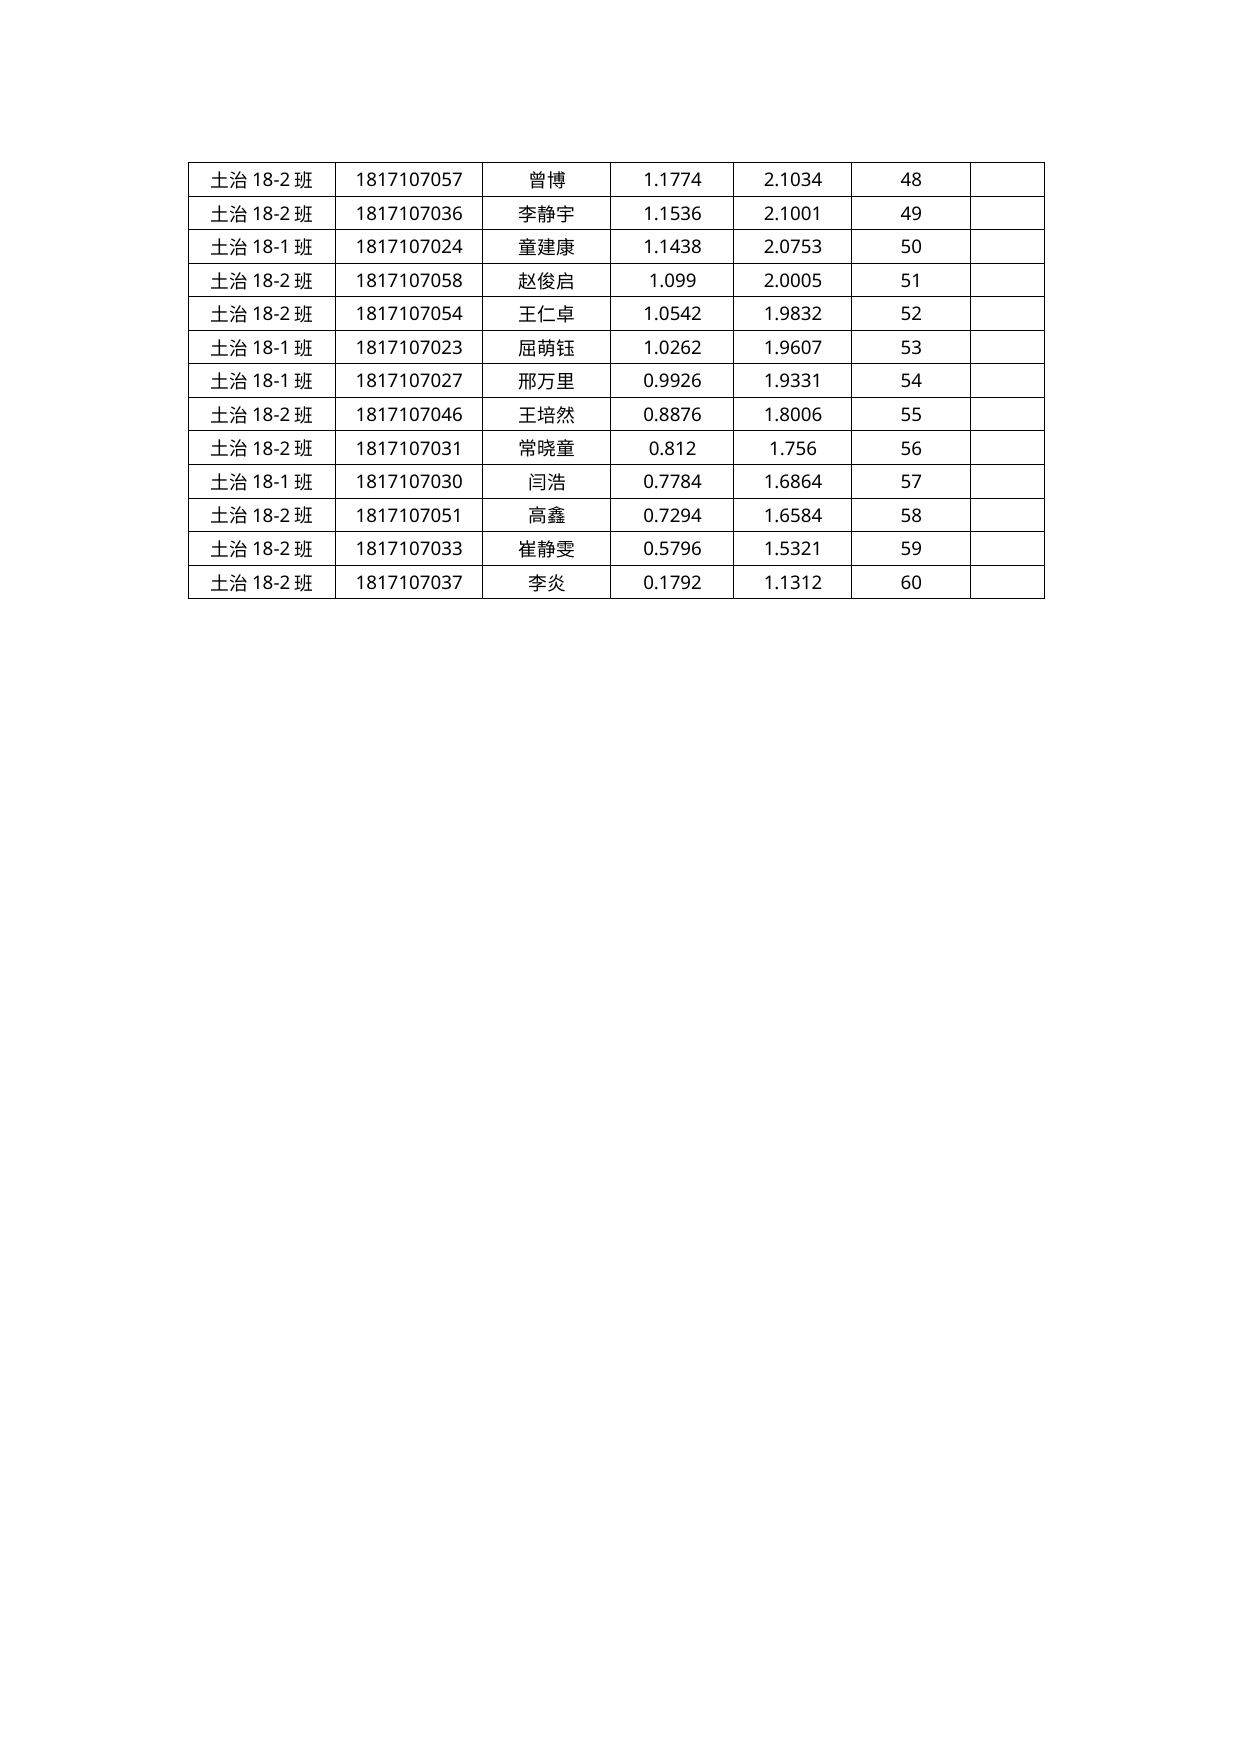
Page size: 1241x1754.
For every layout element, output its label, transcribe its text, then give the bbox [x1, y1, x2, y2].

table_cell 0.5796 [611, 532, 733, 564]
table_cell 55 [852, 398, 970, 430]
table_cell 童建康 [483, 230, 610, 263]
table_cell 1817107037 [336, 566, 482, 598]
table_cell 1.9607 [734, 331, 851, 363]
table_cell 54 [852, 364, 970, 397]
table_cell 53 [852, 331, 970, 363]
table_cell [971, 431, 1044, 464]
table_cell 1817107036 [336, 197, 482, 229]
table_cell [971, 465, 1044, 497]
table_cell 土治18-2班 [189, 197, 335, 229]
table_cell 王培然 [483, 398, 610, 430]
table_cell 土治18-2班 [189, 566, 335, 598]
table_cell [971, 532, 1044, 564]
table_cell 57 [852, 465, 970, 497]
table_cell 1.9832 [734, 297, 851, 330]
table_cell 0.8876 [611, 398, 733, 430]
table_cell 1817107054 [336, 297, 482, 330]
table_cell [971, 197, 1044, 229]
table_cell 0.1792 [611, 566, 733, 598]
table_cell 土治18-1班 [189, 230, 335, 263]
table_cell 闫浩 [483, 465, 610, 497]
table_cell 土治18-1班 [189, 465, 335, 497]
table_cell 常晓童 [483, 431, 610, 464]
table_cell 1817107046 [336, 398, 482, 430]
table_cell 2.1001 [734, 197, 851, 229]
table_cell 1817107023 [336, 331, 482, 363]
table_cell 1817107024 [336, 230, 482, 263]
table_cell [971, 398, 1044, 430]
table_cell 土治18-1班 [189, 331, 335, 363]
table_cell [971, 331, 1044, 363]
table_cell 51 [852, 264, 970, 296]
table_cell 2.1034 [734, 163, 851, 196]
table_cell 1817107027 [336, 364, 482, 397]
table_cell 土治18-2班 [189, 499, 335, 531]
table_cell 0.9926 [611, 364, 733, 397]
table_cell 1817107058 [336, 264, 482, 296]
table_cell 49 [852, 197, 970, 229]
table_cell 土治18-2班 [189, 163, 335, 196]
table_cell 50 [852, 230, 970, 263]
table_cell [971, 297, 1044, 330]
table_cell 2.0753 [734, 230, 851, 263]
table_cell [971, 264, 1044, 296]
table_cell 1.1536 [611, 197, 733, 229]
table_cell 1.6864 [734, 465, 851, 497]
table_cell 60 [852, 566, 970, 598]
table_cell 0.7294 [611, 499, 733, 531]
table_cell 56 [852, 431, 970, 464]
table_cell 52 [852, 297, 970, 330]
table_cell 2.0005 [734, 264, 851, 296]
table_cell 土治18-2班 [189, 297, 335, 330]
table_cell 1.5321 [734, 532, 851, 564]
table_cell 1.756 [734, 431, 851, 464]
table_cell 58 [852, 499, 970, 531]
table_cell 1817107031 [336, 431, 482, 464]
table_cell [971, 163, 1044, 196]
table_cell 土治18-2班 [189, 398, 335, 430]
table_cell [971, 566, 1044, 598]
table_cell 1817107030 [336, 465, 482, 497]
table_cell 1.9331 [734, 364, 851, 397]
table_cell 1.1438 [611, 230, 733, 263]
table_cell 48 [852, 163, 970, 196]
table_cell 1.099 [611, 264, 733, 296]
table_cell 1817107033 [336, 532, 482, 564]
table_cell [971, 230, 1044, 263]
table_cell 高鑫 [483, 499, 610, 531]
table_cell 0.812 [611, 431, 733, 464]
table_cell 土治18-2班 [189, 264, 335, 296]
table_cell [971, 364, 1044, 397]
table_cell 1.1312 [734, 566, 851, 598]
table_cell 1.0542 [611, 297, 733, 330]
table_cell 赵俊启 [483, 264, 610, 296]
table_cell 屈萌钰 [483, 331, 610, 363]
table_cell 曾博 [483, 163, 610, 196]
table_cell 59 [852, 532, 970, 564]
table_cell 土治18-2班 [189, 431, 335, 464]
table_cell 1.6584 [734, 499, 851, 531]
table_cell 1.0262 [611, 331, 733, 363]
table_cell 李炎 [483, 566, 610, 598]
table_cell 1.1774 [611, 163, 733, 196]
table_cell 土治18-2班 [189, 532, 335, 564]
table_cell 1817107051 [336, 499, 482, 531]
table_cell 土治18-1班 [189, 364, 335, 397]
table_cell 李静宇 [483, 197, 610, 229]
table_cell 1817107057 [336, 163, 482, 196]
table_cell 邢万里 [483, 364, 610, 397]
table_cell 王仁卓 [483, 297, 610, 330]
table_cell 0.7784 [611, 465, 733, 497]
table_cell [971, 499, 1044, 531]
table_cell 崔静雯 [483, 532, 610, 564]
table_cell 1.8006 [734, 398, 851, 430]
